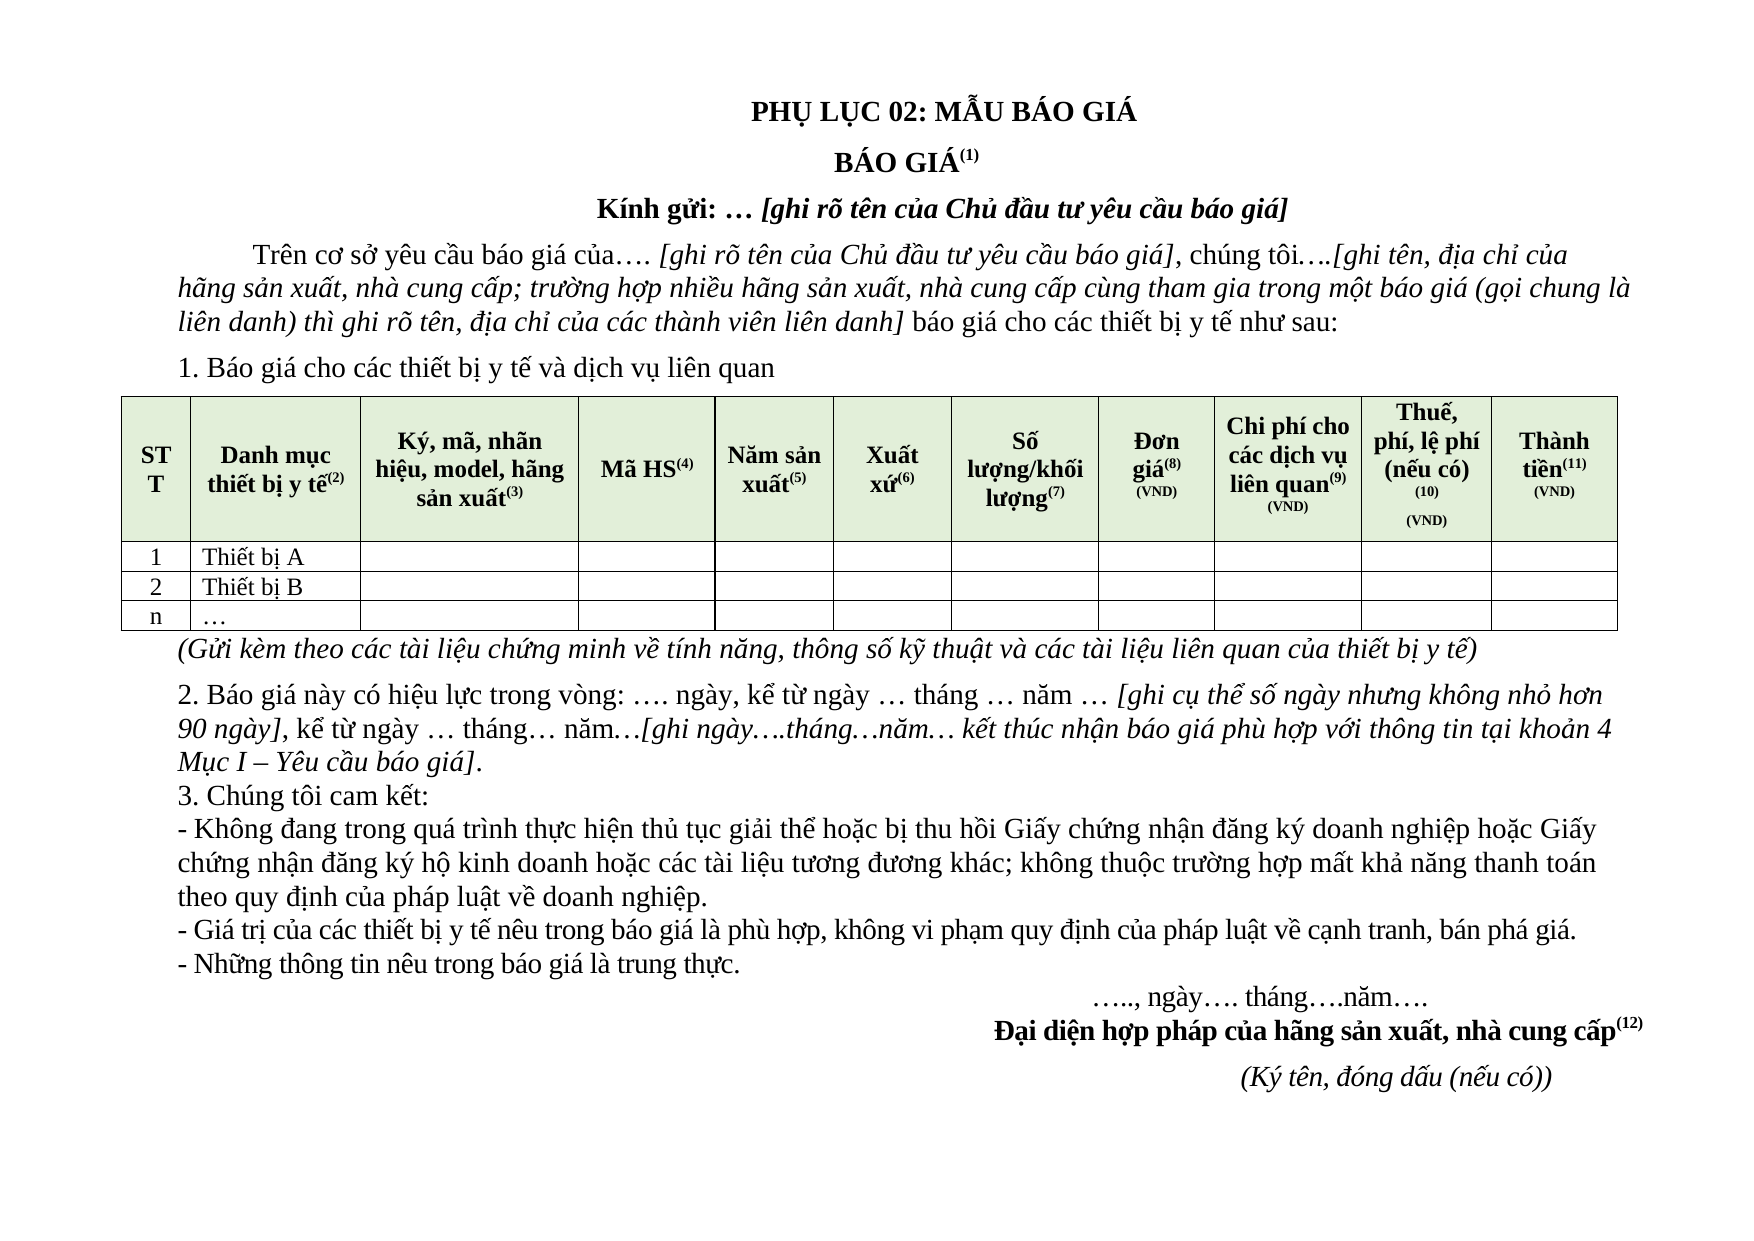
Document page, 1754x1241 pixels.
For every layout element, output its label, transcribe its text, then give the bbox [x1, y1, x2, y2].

table_cell [579, 572, 714, 600]
text Trên cơ sở yêu cầu báo giá của…. [ghi rõ tên của Chủ đầu tư yêu cầu báo giá], chúng tôi….[ghi tên, địa chỉ của hãng sản xuất, nhà cung cấp; trường hợp nhiều hãng sản xuất, nhà cung cấp cùng tham gia trong một báo giá (gọi chung là liên danh) thì ghi rõ tên, địa chỉ của các thành viên liên danh] báo giá cho các thiết bị y tế như sau: [177, 237, 1636, 337]
table_cell [1099, 542, 1214, 571]
table_cell [952, 542, 1098, 571]
text - Không đang trong quá trình thực hiện thủ tục giải thể hoặc bị thu hồi Giấy chứng nhận đăng ký doanh nghiệp hoặc Giấy chứng nhận đăng ký hộ kinh doanh hoặc các tài liệu tương đương khác; không thuộc trường hợp mất khả năng thanh toán theo quy định của pháp luật về doanh nghiệp. [177, 812, 1643, 912]
table_cell [1362, 572, 1491, 600]
table_header Đơn giá(8) (VND) [1099, 397, 1214, 541]
text ….., ngày…. tháng….năm…. [177, 979, 1643, 1013]
table_header Ký, mã, nhãn hiệu, model, hãng sản xuất(3) [361, 397, 578, 541]
table_cell [716, 601, 833, 630]
table_cell Thiết bị A [191, 542, 360, 571]
table_cell [1215, 601, 1361, 630]
table_cell [952, 572, 1098, 600]
table_header Thuế, phí, lệ phí (nếu có)(10) (VND) [1362, 397, 1491, 541]
table_cell [834, 572, 951, 600]
text (Ký tên, đóng dấu (nếu có)) [1077, 1059, 1643, 1092]
table_cell 1 [122, 542, 190, 571]
text BÁO GIÁ(1) [177, 145, 1636, 178]
table_header Xuất xứ(6) [834, 397, 951, 541]
table_header Chi phí cho các dịch vụ liên quan(9) (VND) [1215, 397, 1361, 541]
table_cell [1492, 542, 1617, 571]
table_cell [361, 601, 578, 630]
table_header Thành tiền(11) (VND) [1492, 397, 1617, 541]
table_cell [834, 542, 951, 571]
table_header Năm sản xuất(5) [716, 397, 833, 541]
table_cell [361, 542, 578, 571]
table_cell [1362, 542, 1491, 571]
table_cell n [122, 601, 190, 630]
table_cell [716, 572, 833, 600]
table_cell [716, 542, 833, 571]
table_cell [1099, 572, 1214, 600]
text - Giá trị của các thiết bị y tế nêu trong báo giá là phù hợp, không vi phạm quy định của pháp luật về cạnh tranh, bán phá giá. [177, 912, 1643, 946]
table_cell [834, 601, 951, 630]
text 3. Chúng tôi cam kết: [177, 778, 1636, 812]
text 2. Báo giá này có hiệu lực trong vòng: …. ngày, kể từ ngày … tháng … năm … [ghi cụ thể số ngày nhưng không nhỏ hơn 90 ngày], kể từ ngày … tháng… năm…[ghi ngày….tháng…năm… kết thúc nhận báo giá phù hợp với thông tin tại khoản 4 Mục I – Yêu cầu báo giá]. [177, 677, 1636, 778]
table_cell [1215, 542, 1361, 571]
table_cell [579, 601, 714, 630]
text 1. Báo giá cho các thiết bị y tế và dịch vụ liên quan [177, 350, 1636, 383]
table_cell Thiết bị B [191, 572, 360, 600]
table_cell [361, 572, 578, 600]
table_cell [1492, 572, 1617, 600]
table_cell … [191, 601, 360, 630]
table_header Mã HS(4) [579, 397, 714, 541]
text Kính gửi: … [ghi rõ tên của Chủ đầu tư yêu cầu báo giá] [177, 191, 1636, 224]
text Đại diện hợp pháp của hãng sản xuất, nhà cung cấp(12) [177, 1013, 1643, 1046]
table_cell [1362, 601, 1491, 630]
text - Những thông tin nêu trong báo giá là trung thực. [177, 946, 1643, 979]
table_header Số lượng/khối lượng(7) [952, 397, 1098, 541]
table_cell [1099, 601, 1214, 630]
table_cell [1492, 601, 1617, 630]
table_cell 2 [122, 572, 190, 600]
text (Gửi kèm theo các tài liệu chứng minh về tính năng, thông số kỹ thuật và các tài liệu liên quan của thiết bị y tế) [177, 631, 1636, 665]
table_cell [952, 601, 1098, 630]
text PHỤ LỤC 02: MẪU BÁO GIÁ [177, 94, 1636, 127]
table_header STT [122, 397, 190, 541]
table_cell [1215, 572, 1361, 600]
table_cell [579, 542, 714, 571]
table_header Danh mục thiết bị y tế(2) [191, 397, 360, 541]
